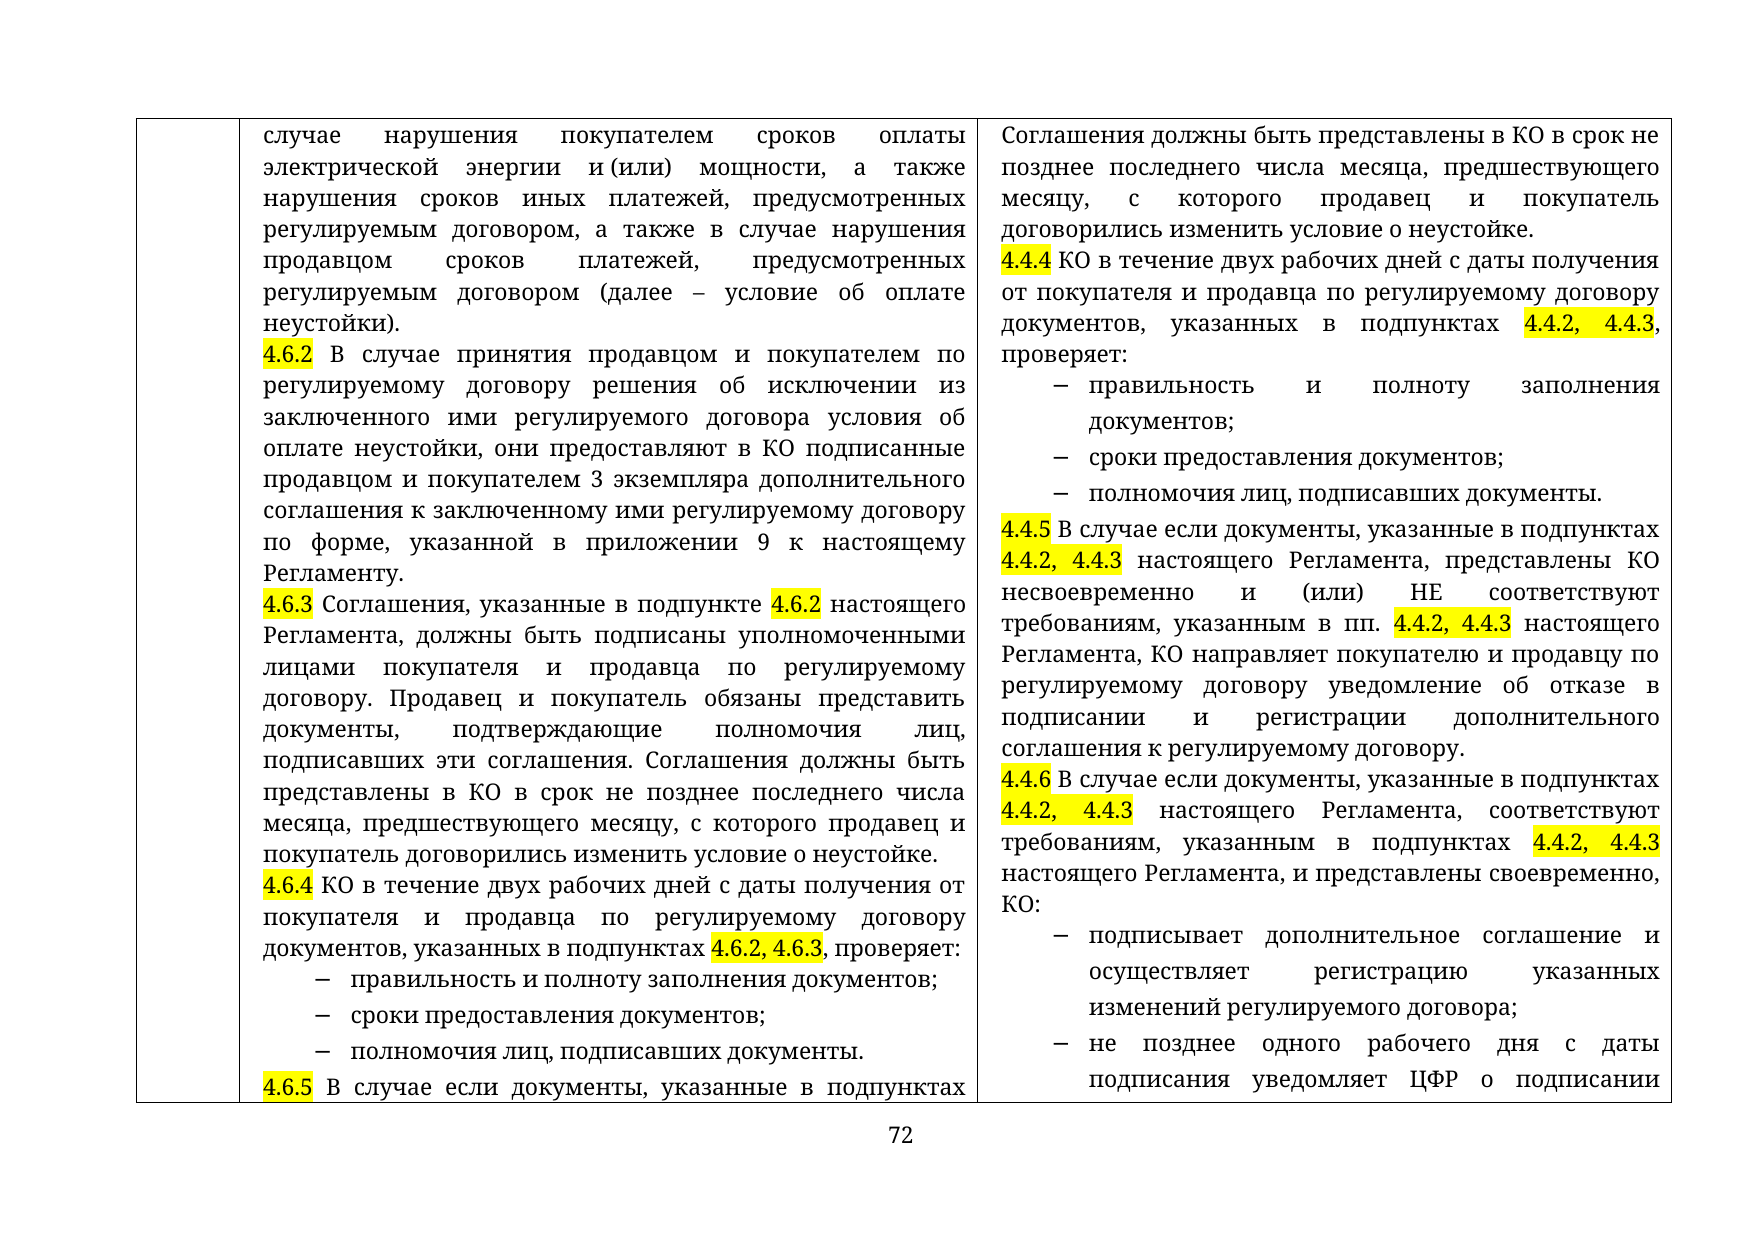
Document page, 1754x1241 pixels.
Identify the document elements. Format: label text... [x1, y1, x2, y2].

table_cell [240, 119, 977, 1102]
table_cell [978, 119, 1671, 1102]
table_cell 4 [137, 119, 239, 1102]
